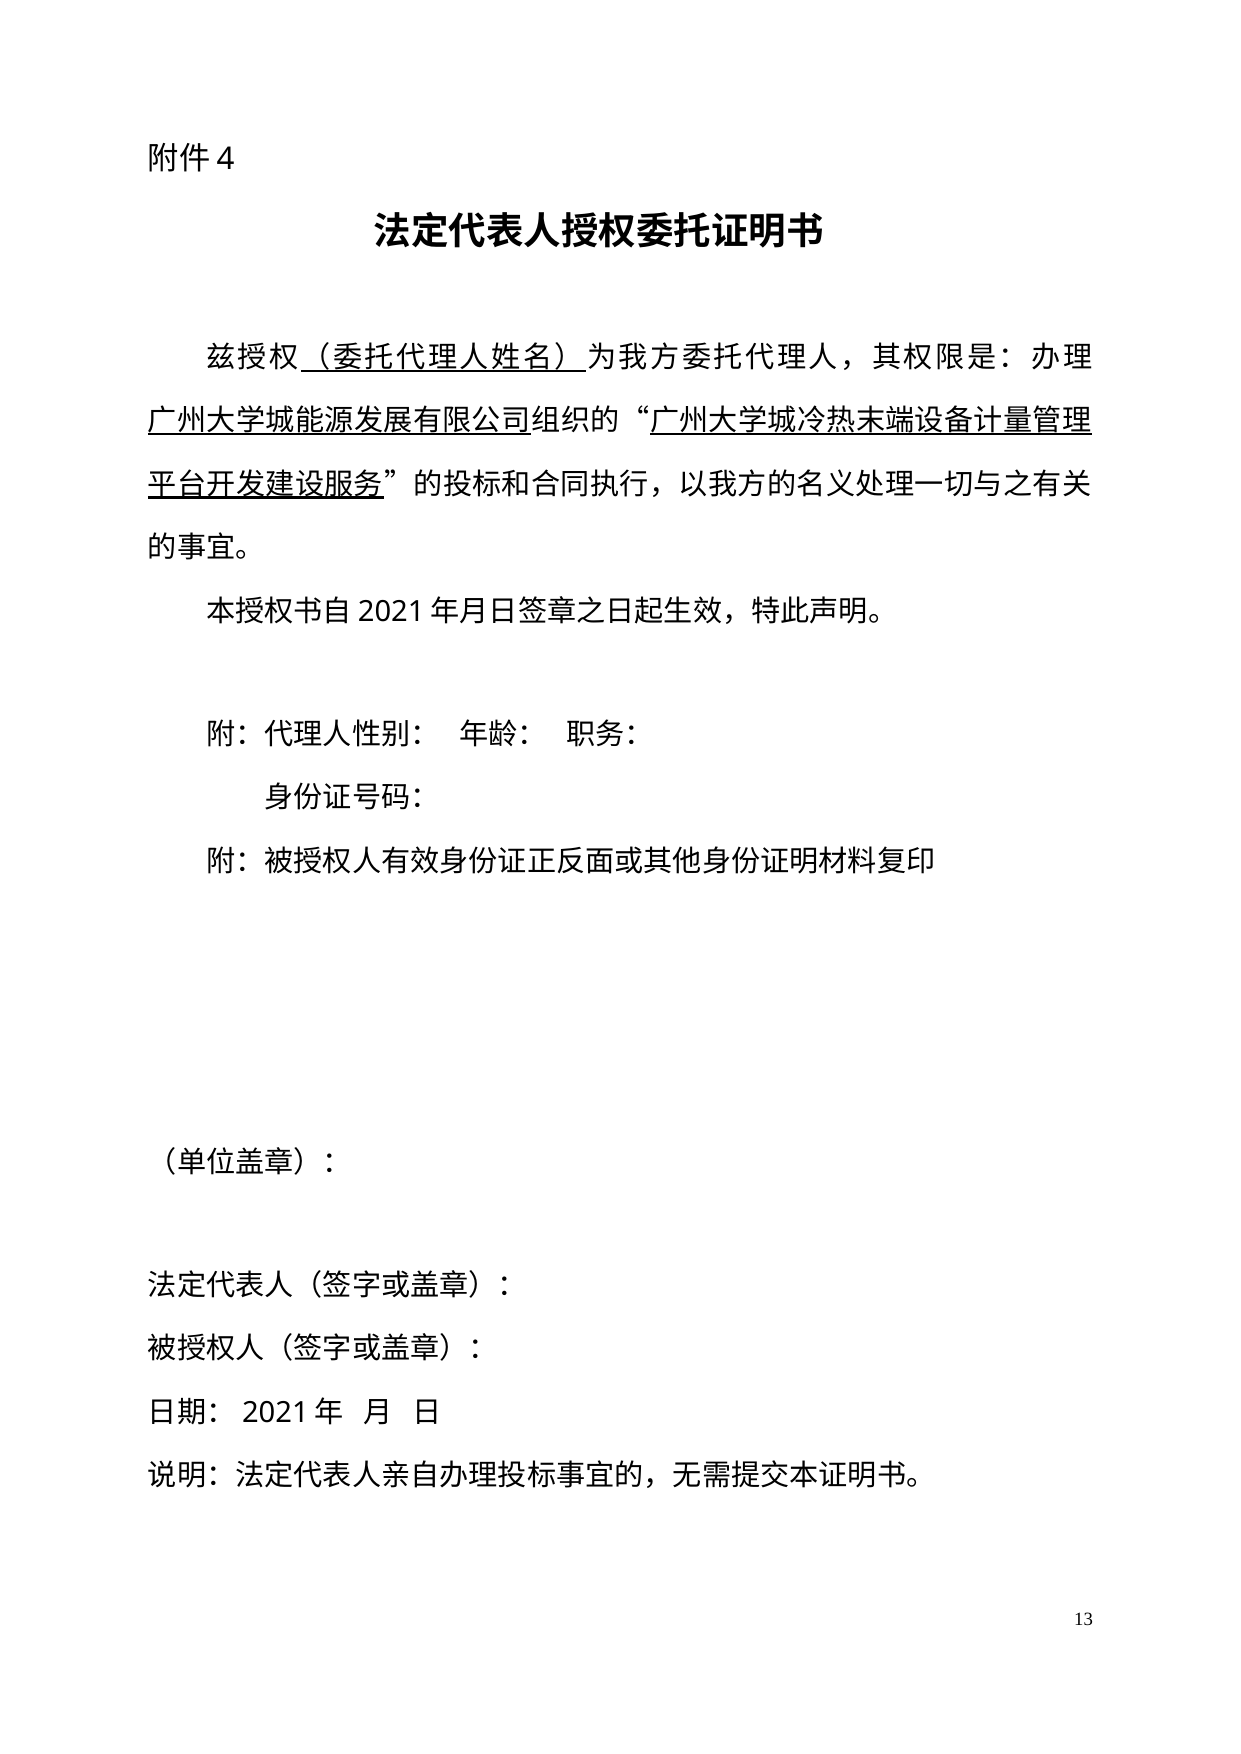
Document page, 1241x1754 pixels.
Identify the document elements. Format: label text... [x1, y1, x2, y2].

text 身份证号码： [148, 774, 1092, 816]
text 法定代表人（签字或盖章）： [148, 1261, 1092, 1304]
text 附：被授权人有效身份证正反面或其他身份证明材料复印 [148, 837, 1092, 879]
text 被授权人（签字或盖章）： [148, 1325, 1092, 1367]
text 本授权书自2021年月日签章之日起生效，特此声明。 [148, 587, 1092, 629]
text 附件4 [148, 133, 1092, 178]
text 兹授权（委托代理人姓名）为我方委托代理人，其权限是：办理 广州大学城能源发展有限公司组织的“广州大学城冷热末端设备计量管理平台开发建设服务”的投标和合同执行，以我方的名义处理一切与之有关的事宜。 [148, 333, 1092, 566]
text 说明：法定代表人亲自办理投标事宜的，无需提交本证明书。 [148, 1452, 1092, 1494]
text 法定代表人授权委托证明书 [148, 201, 1092, 255]
text （单位盖章）： [148, 1138, 1092, 1181]
text 附：代理人性别： 年龄： 职务： [148, 710, 1092, 752]
text 日期： 2021年 月 日 [148, 1388, 1092, 1431]
